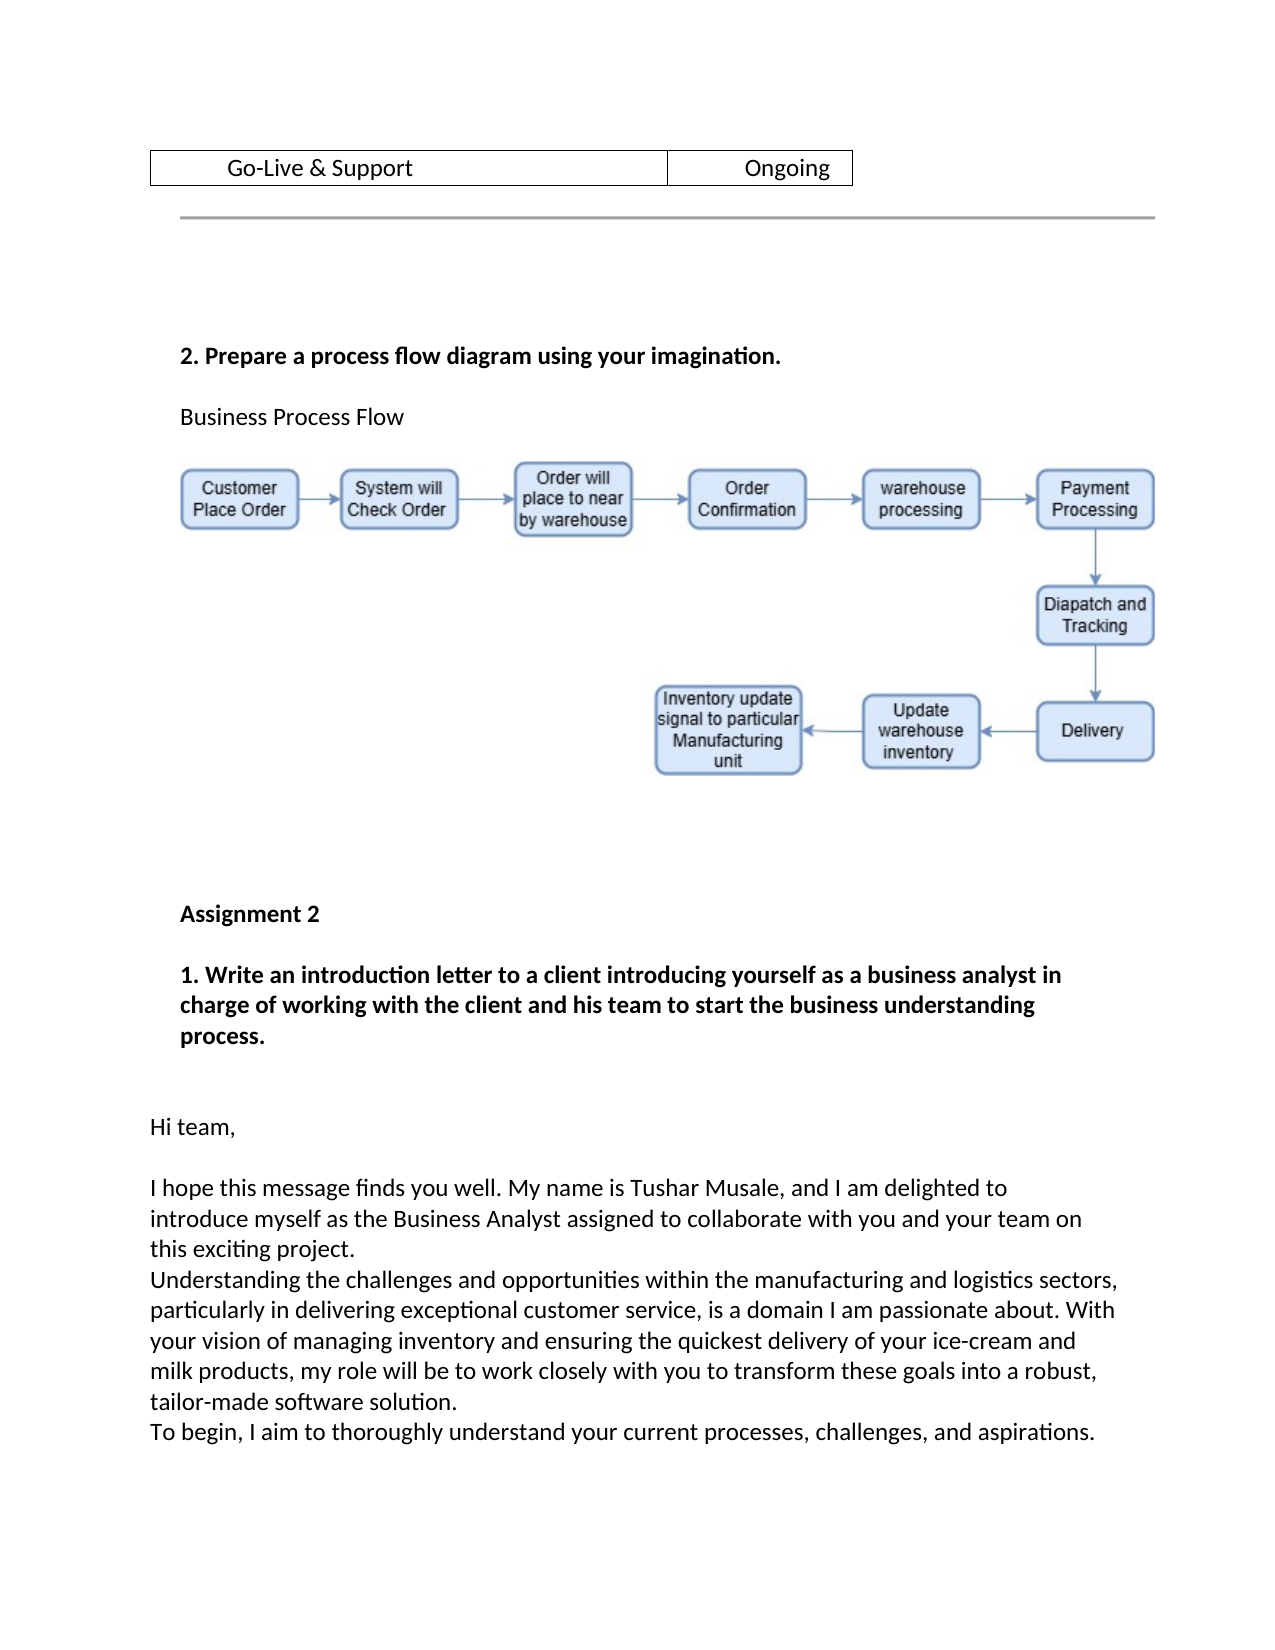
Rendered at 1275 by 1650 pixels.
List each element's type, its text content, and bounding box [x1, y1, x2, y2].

table_cell Ongoing [668, 151, 852, 185]
text particularly in delivering exceptional customer service, is a domain I am passionate about. With [150, 1294, 1125, 1325]
text your vision of managing inventory and ensuring the quickest delivery of your ice-cream and milk products, my role will be to work closely with you to transform these goals into a robust, tailor-made software solution. [150, 1325, 1125, 1417]
text To begin, I aim to thoroughly understand your current processes, challenges, and aspirations. [150, 1417, 1125, 1447]
text Hi team, [150, 1111, 1125, 1142]
text Business Process Flow [180, 401, 1125, 431]
table_cell Go-Live & Support [151, 151, 667, 185]
text 2. Prepare a process flow diagram using your imagination. [180, 340, 1125, 370]
text introduce myself as the Business Analyst assigned to collaborate with you and your team on this exciting project. [150, 1203, 1125, 1264]
text 1. Write an introduction letter to a client introducing yourself as a business analyst in charge of working with the client and his team to start the business understanding process. [180, 959, 1125, 1050]
text I hope this message finds you well. My name is Tushar Musale, and I am delighted to [150, 1172, 1125, 1203]
text Assignment 2 [180, 898, 1125, 928]
text Understanding the challenges and opportunities within the manufacturing and logistics sectors, [150, 1264, 1125, 1294]
picture [180, 461, 1155, 776]
